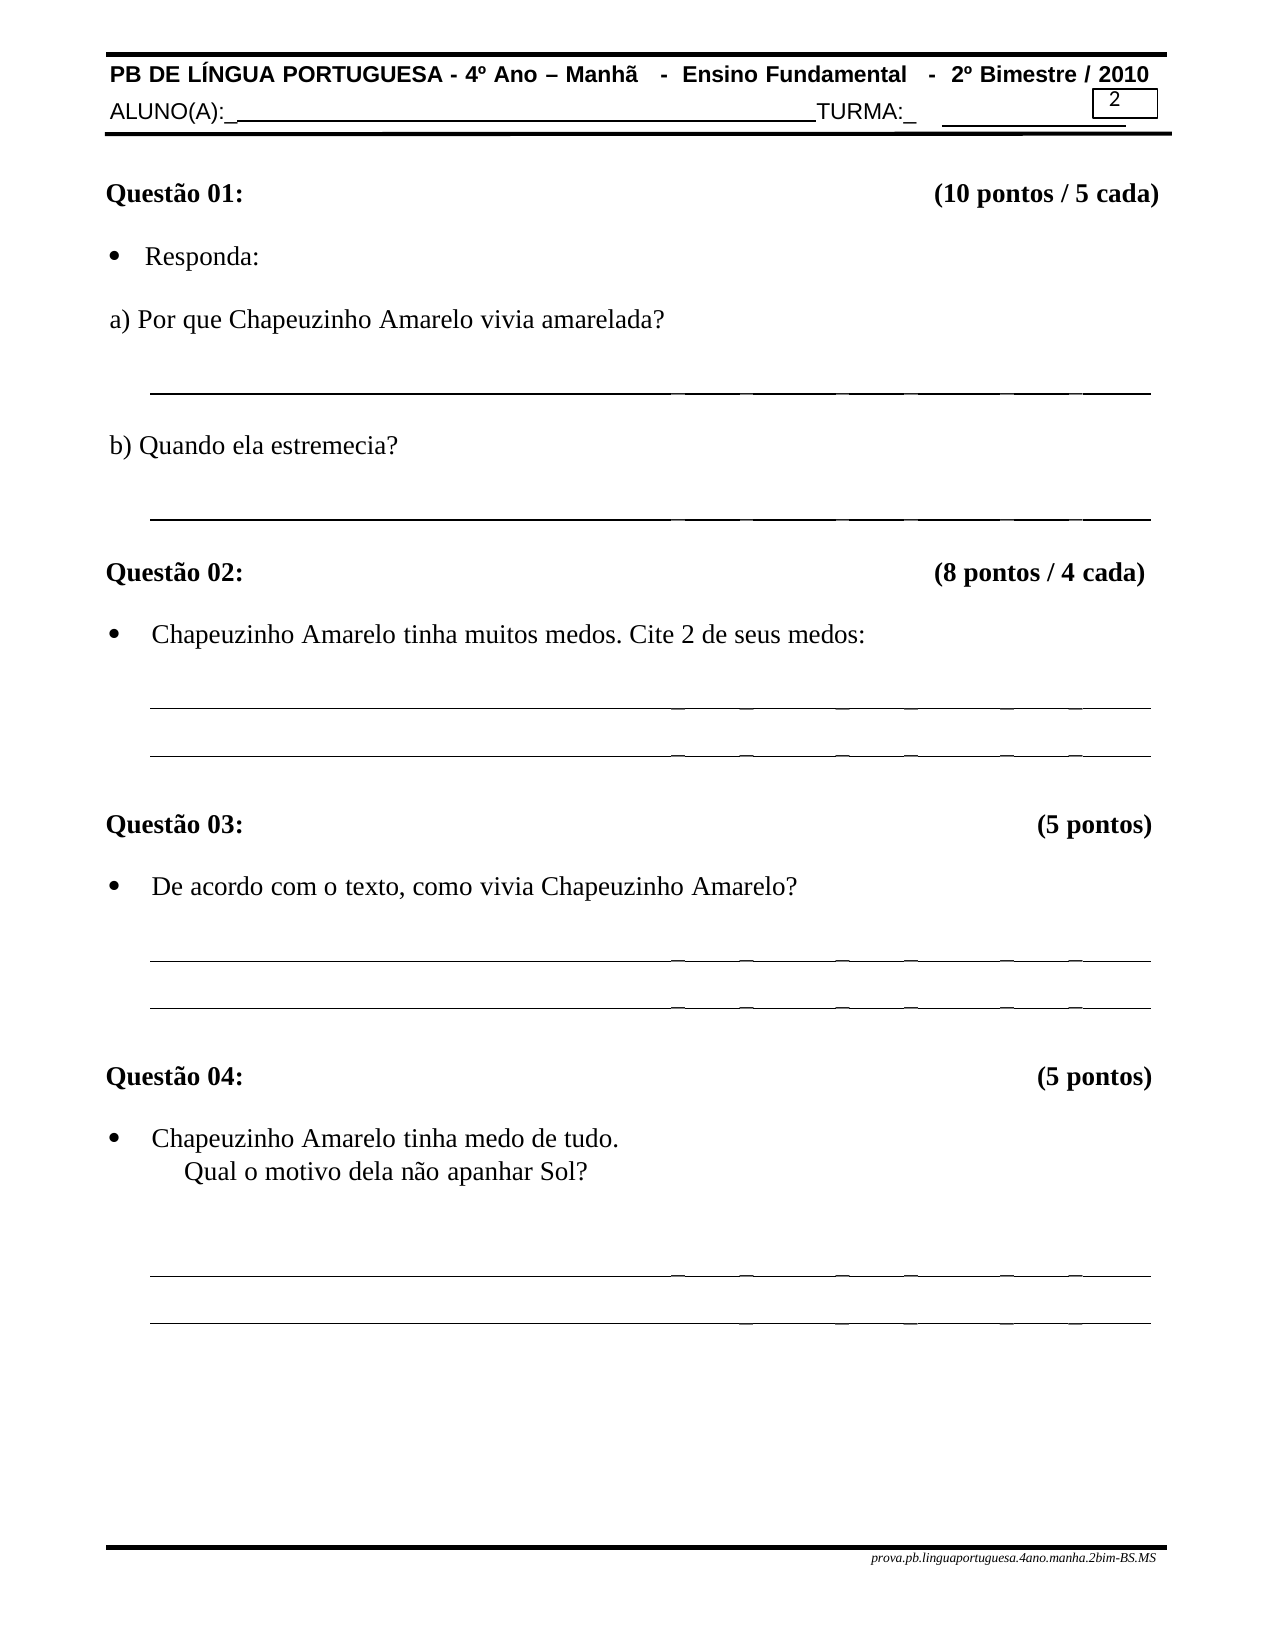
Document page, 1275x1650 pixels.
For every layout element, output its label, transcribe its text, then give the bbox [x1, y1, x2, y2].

text Questão 01: (10 pontos / 5 cada) [105, 177, 1181, 208]
text _ _ _ _ _ _ [150, 981, 1181, 1012]
text _ _ _ _ _ _ [150, 1249, 1181, 1280]
list Quando ela estremecia? [109, 429, 1181, 460]
text Qual o motivo dela não apanhar Sol? [184, 1154, 1181, 1186]
list Chapeuzinho Amarelo tinha muitos medos. Cite 2 de seus medos: [109, 618, 1181, 650]
text Questão 02: (8 pontos / 4 cada) [105, 556, 1181, 587]
text _ _ _ _ _ _ [150, 366, 1181, 397]
text Questão 03: (5 pontos) [105, 808, 1181, 839]
list Chapeuzinho Amarelo tinha medo de tudo. [109, 1123, 1181, 1154]
list De acordo com o texto, como vivia Chapeuzinho Amarelo? [109, 871, 1181, 902]
text Questão 04: (5 pontos) [105, 1061, 1181, 1092]
text _ _ _ _ _ [150, 1296, 1181, 1327]
list Responda: [109, 240, 1181, 271]
text _ _ _ _ _ _ [150, 728, 1181, 759]
text _ _ _ _ _ _ [150, 681, 1181, 712]
text _ _ _ _ _ _ [150, 492, 1181, 523]
list Por que Chapeuzinho Amarelo vivia amarelada? [109, 303, 1181, 334]
text _ _ _ _ _ _ [150, 933, 1181, 965]
